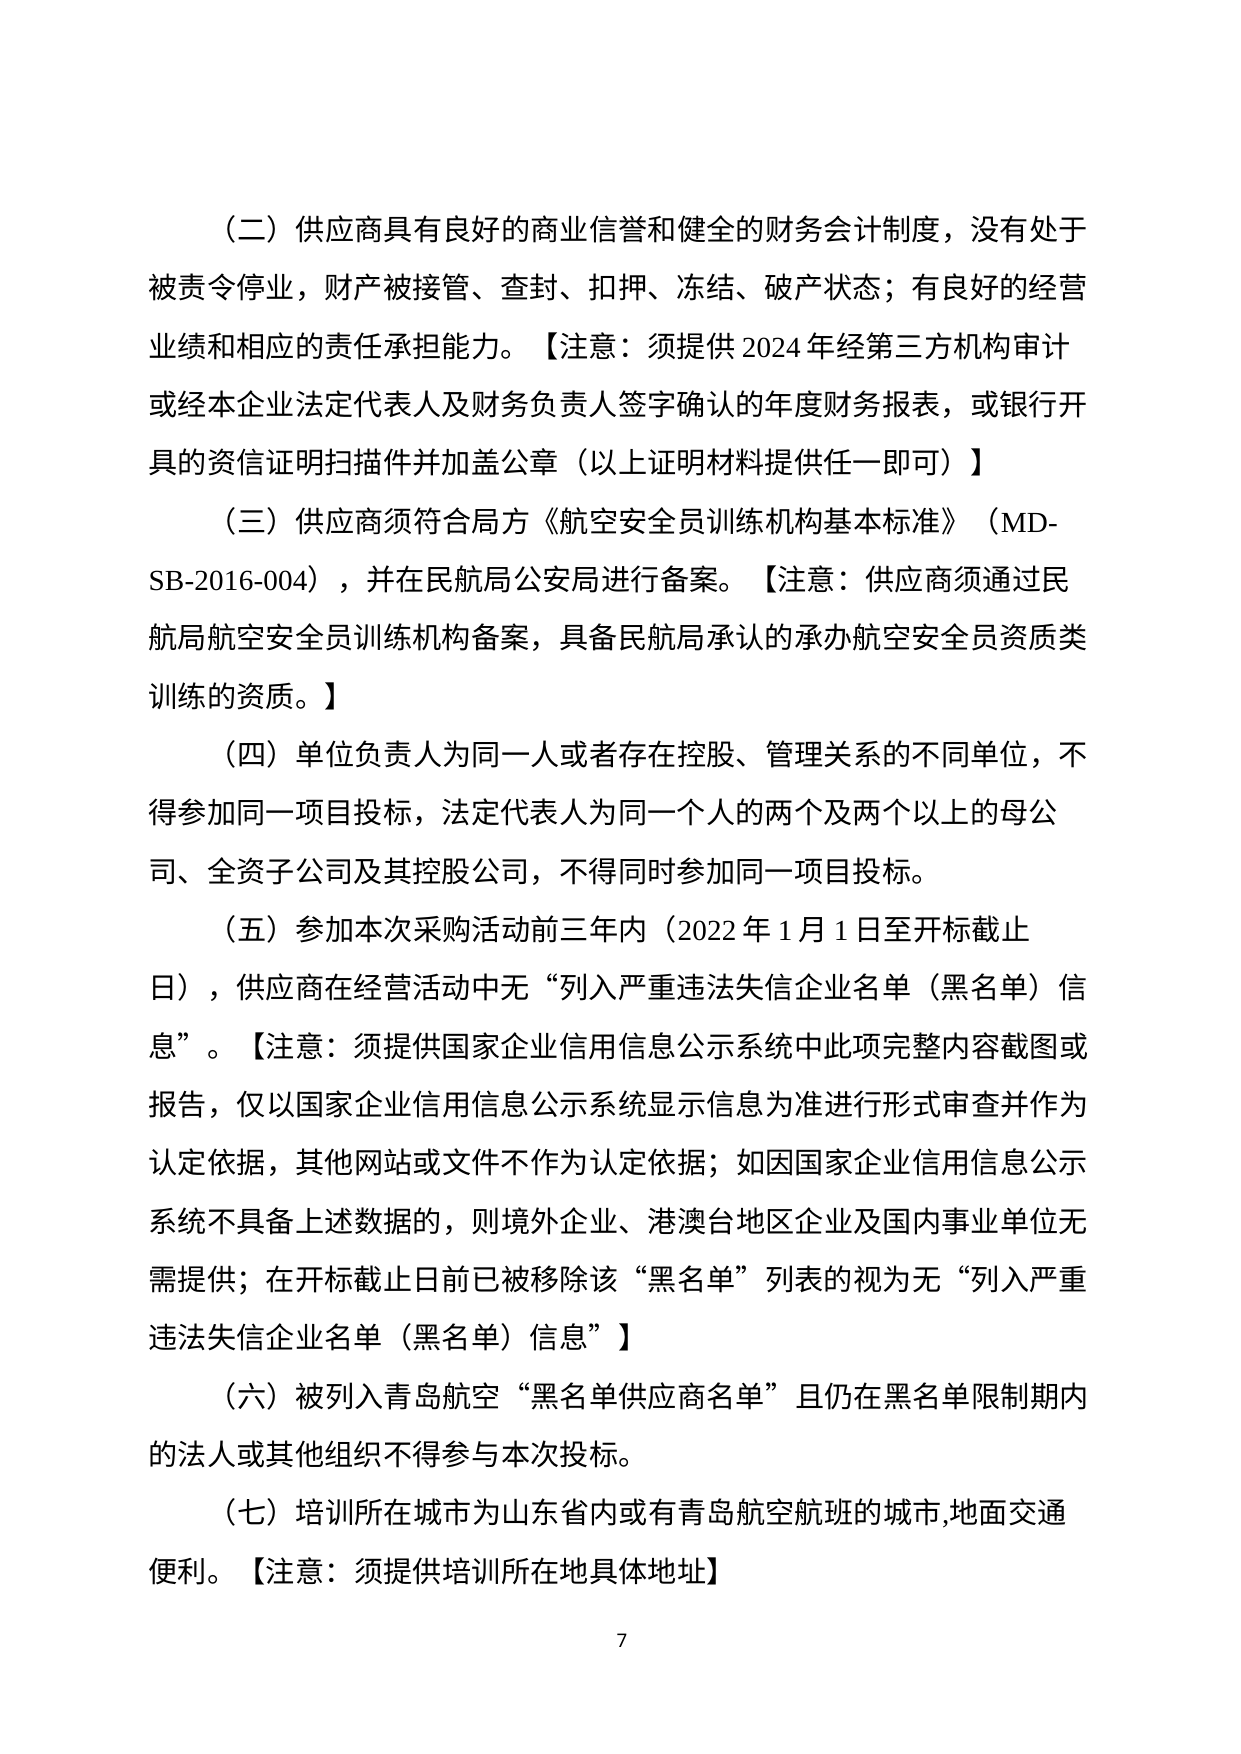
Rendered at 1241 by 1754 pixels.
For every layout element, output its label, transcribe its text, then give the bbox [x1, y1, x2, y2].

text （三）供应商须符合局方《航空安全员训练机构基本标准》（MD-SB-2016-004），并在民航局公安局进行备案。【注意：供应商须通过民航局航空安全员训练机构备案，具备民航局承认的承办航空安全员资质类训练的资质。】 [148, 485, 1092, 719]
text （六）被列入青岛航空“黑名单供应商名单”且仍在黑名单限制期内的法人或其他组织不得参与本次投标。 [148, 1360, 1092, 1477]
text （七）培训所在城市为山东省内或有青岛航空航班的城市,地面交通便利。【注意：须提供培训所在地具体地址】 [148, 1477, 1092, 1594]
text （二）供应商具有良好的商业信誉和健全的财务会计制度，没有处于被责令停业，财产被接管、查封、扣押、冻结、破产状态；有良好的经营业绩和相应的责任承担能力。【注意：须提供2024年经第三方机构审计或经本企业法定代表人及财务负责人签字确认的年度财务报表，或银行开具的资信证明扫描件并加盖公章（以上证明材料提供任一即可）】 [148, 194, 1092, 485]
text （四）单位负责人为同一人或者存在控股、管理关系的不同单位，不得参加同一项目投标，法定代表人为同一个人的两个及两个以上的母公司、全资子公司及其控股公司，不得同时参加同一项目投标。 [148, 719, 1092, 894]
text （五）参加本次采购活动前三年内（2022年1月1日至开标截止日），供应商在经营活动中无“列入严重违法失信企业名单（黑名单）信息”。【注意：须提供国家企业信用信息公示系统中此项完整内容截图或报告，仅以国家企业信用信息公示系统显示信息为准进行形式审查并作为认定依据，其他网站或文件不作为认定依据；如因国家企业信用信息公示系统不具备上述数据的，则境外企业、港澳台地区企业及国内事业单位无需提供；在开标截止日前已被移除该“黑名单”列表的视为无“列入严重违法失信企业名单（黑名单）信息”】 [148, 894, 1092, 1360]
